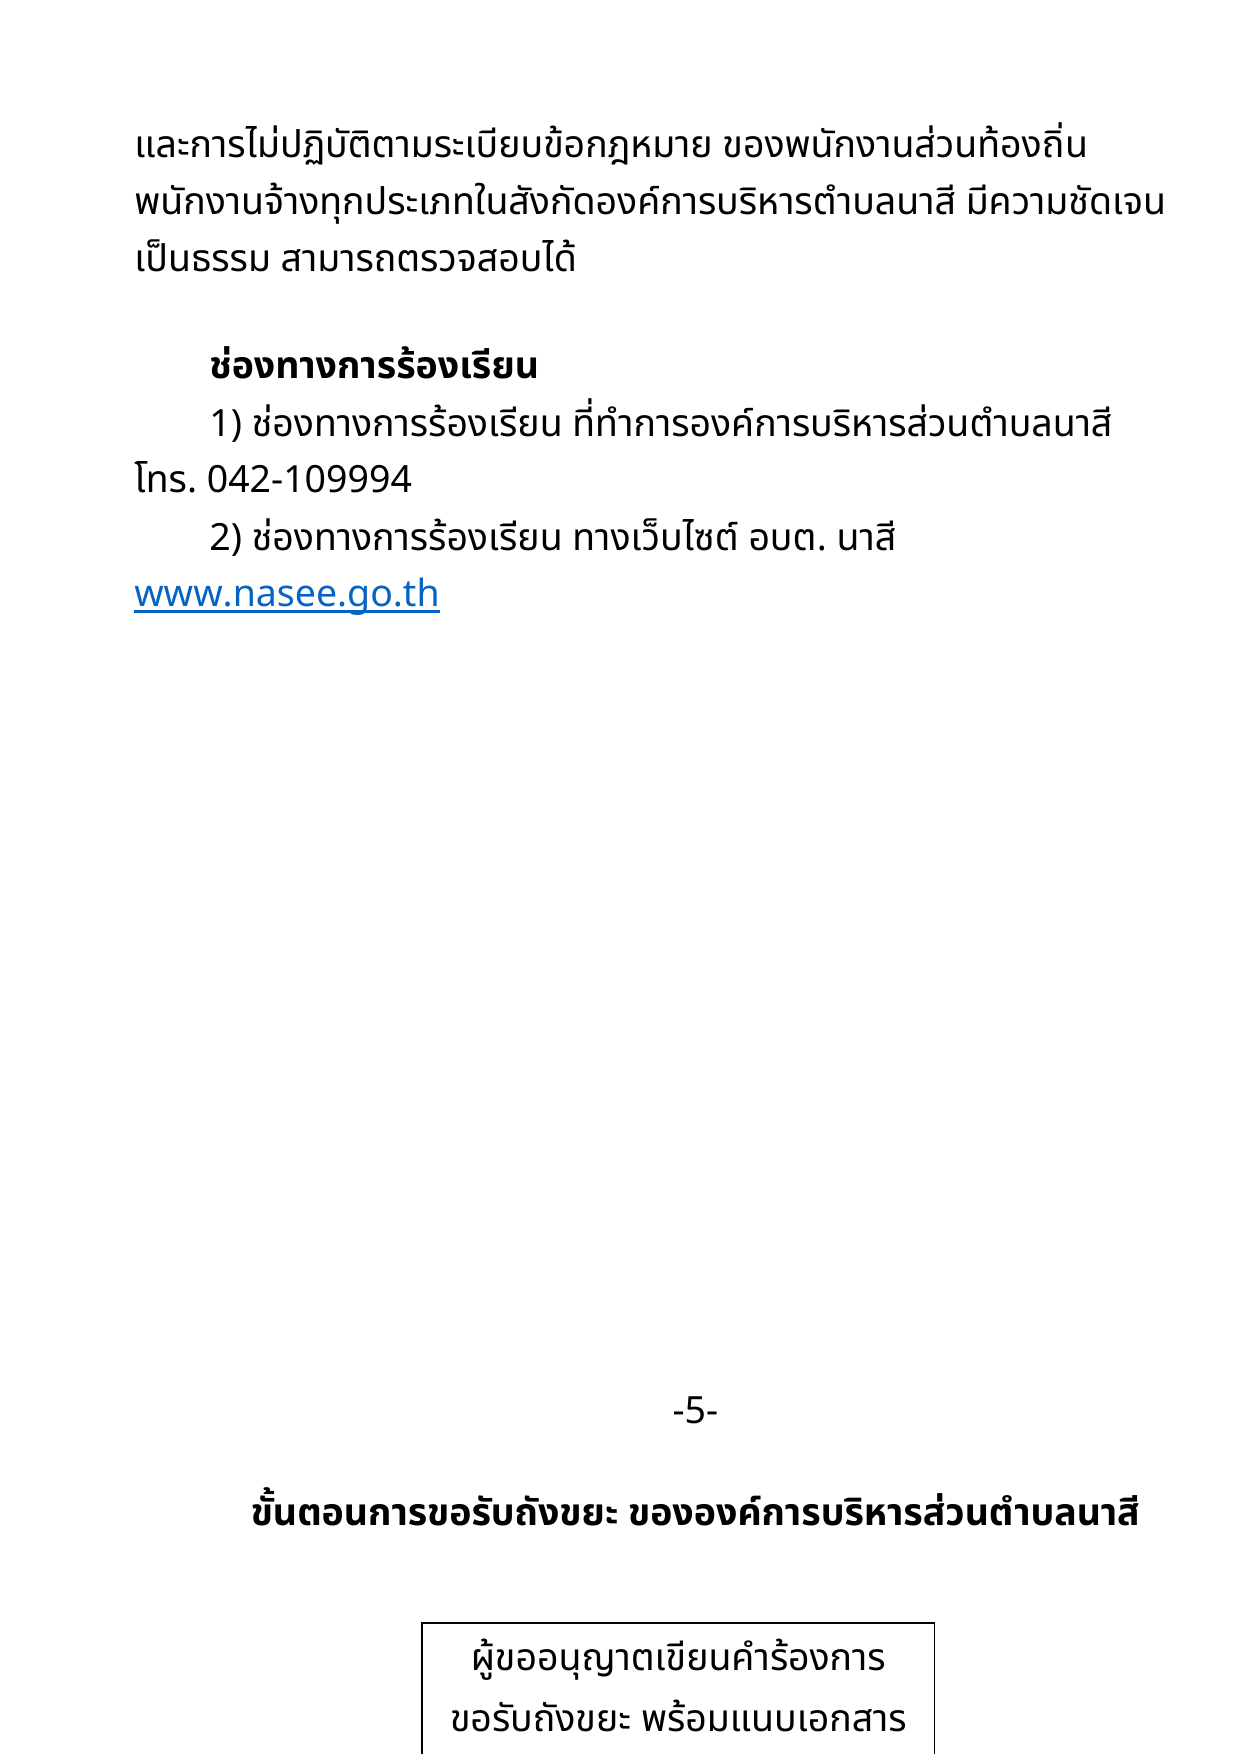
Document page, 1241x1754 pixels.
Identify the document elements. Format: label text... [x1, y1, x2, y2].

text 1) ช่องทางการร้องเรียน ที่ทำการองค์การบริหารส่วนตำบลนาสี โทร. 042-109994 [134, 396, 1181, 510]
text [134, 118, 1181, 288]
text 2) ช่องทางการร้องเรียน ทางเว็บไซต์ อบต. นาสี www.nasee.go.th [134, 510, 1181, 618]
text ช่องทางการร้องเรียน [134, 339, 1181, 396]
text ขั้นตอนการขอรับถังขยะ ขององค์การบริหารส่วนตำบลนาสี [134, 1486, 1181, 1542]
text -5- [134, 1383, 1181, 1434]
